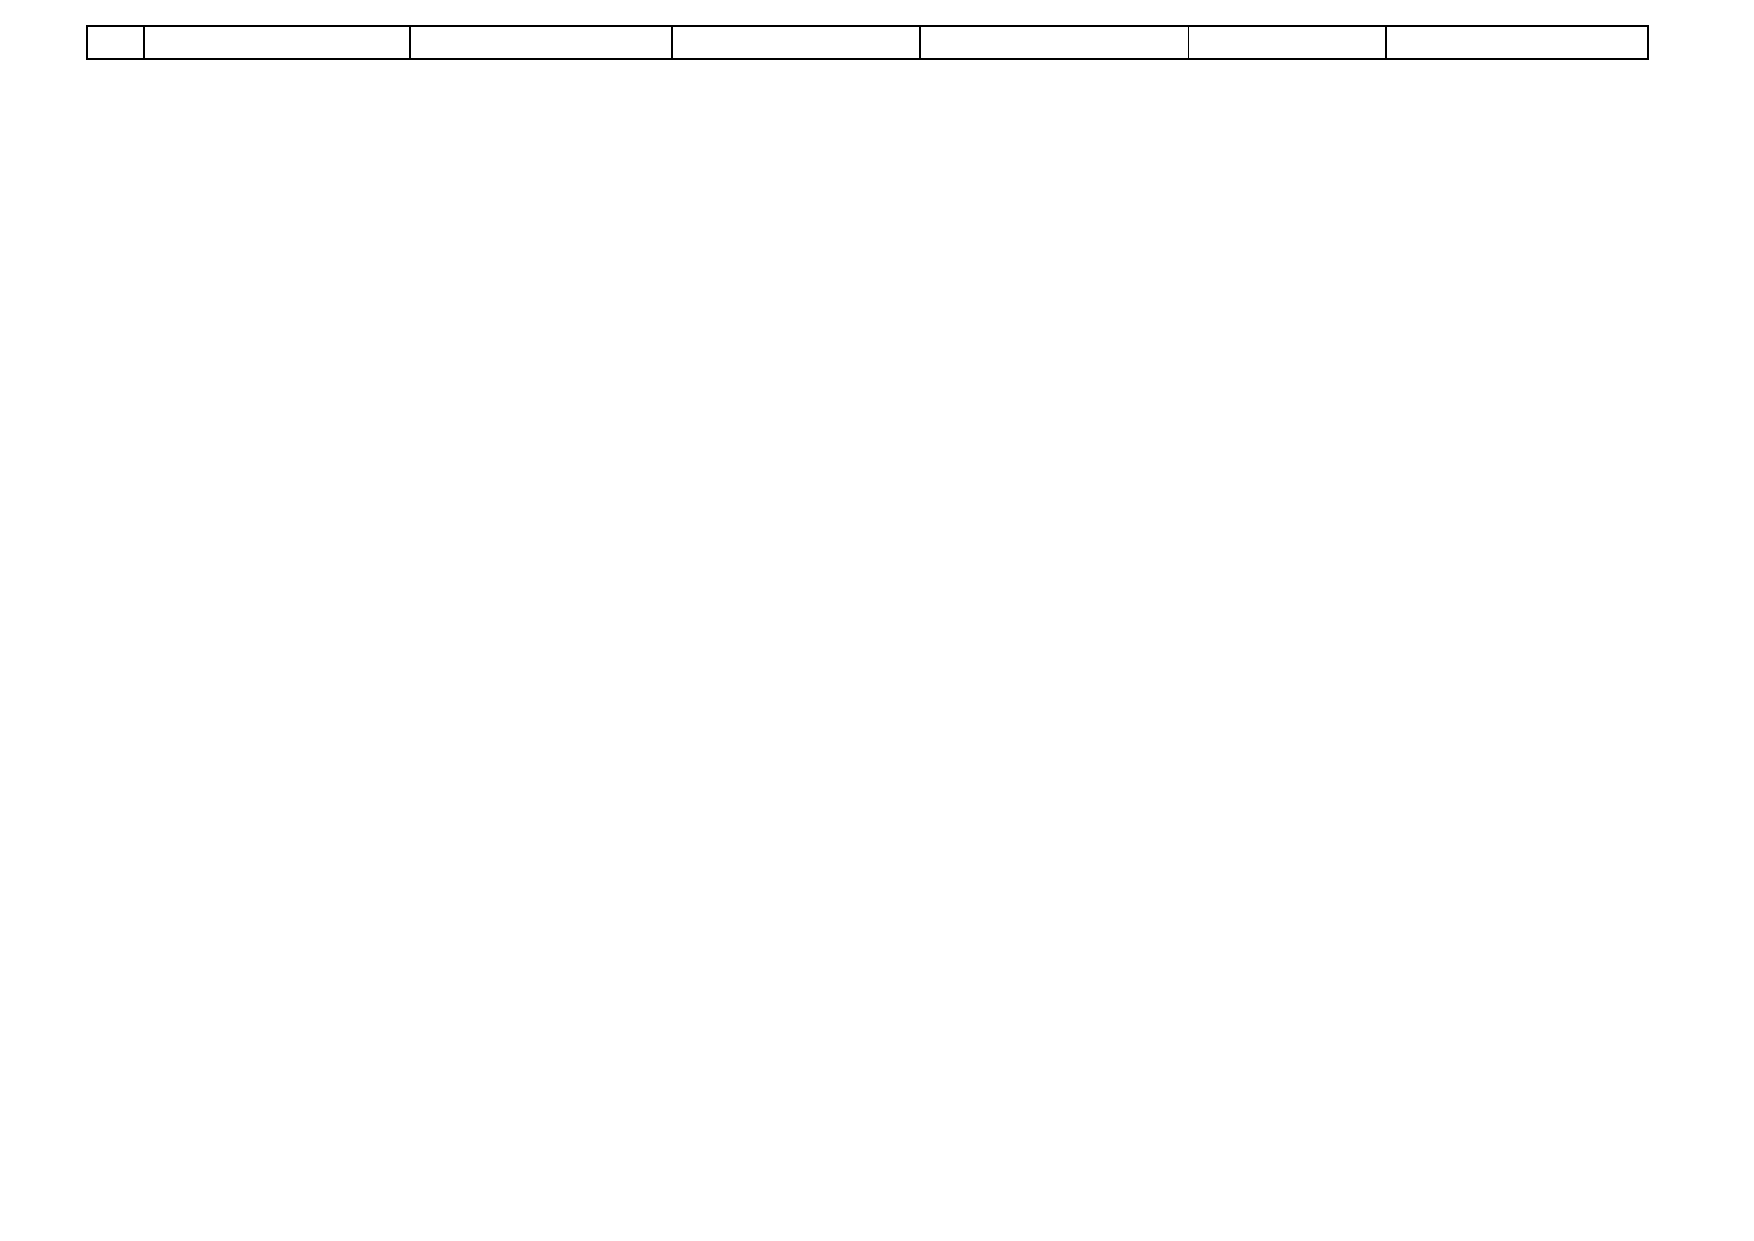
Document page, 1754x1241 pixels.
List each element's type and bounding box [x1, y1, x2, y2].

table_cell [411, 27, 671, 58]
table_cell [921, 27, 1188, 58]
table_cell [1189, 27, 1385, 58]
table_cell [673, 27, 919, 58]
table_cell [88, 27, 143, 58]
table_cell [145, 27, 409, 58]
table_cell [1387, 27, 1647, 58]
